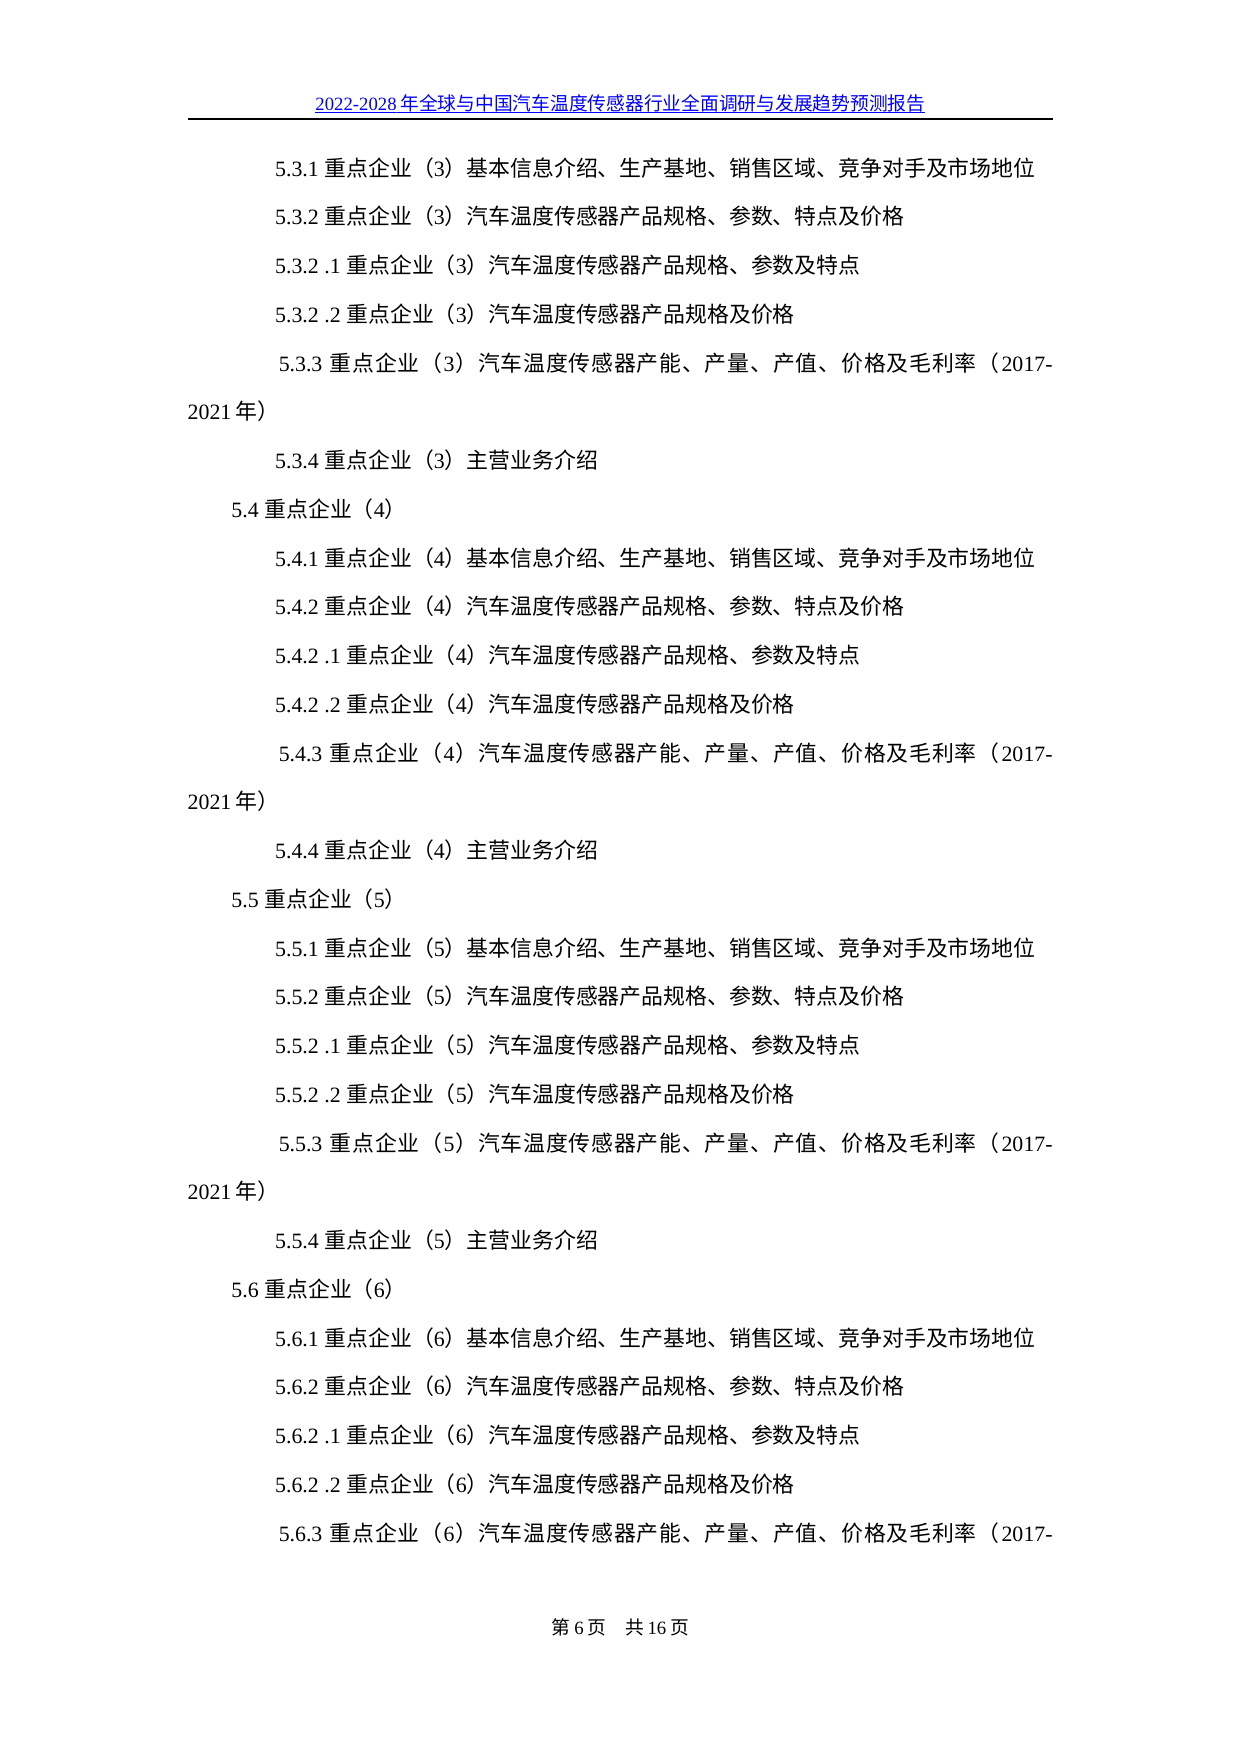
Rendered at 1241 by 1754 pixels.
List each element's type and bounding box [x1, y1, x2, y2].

text [187, 150, 1053, 1548]
